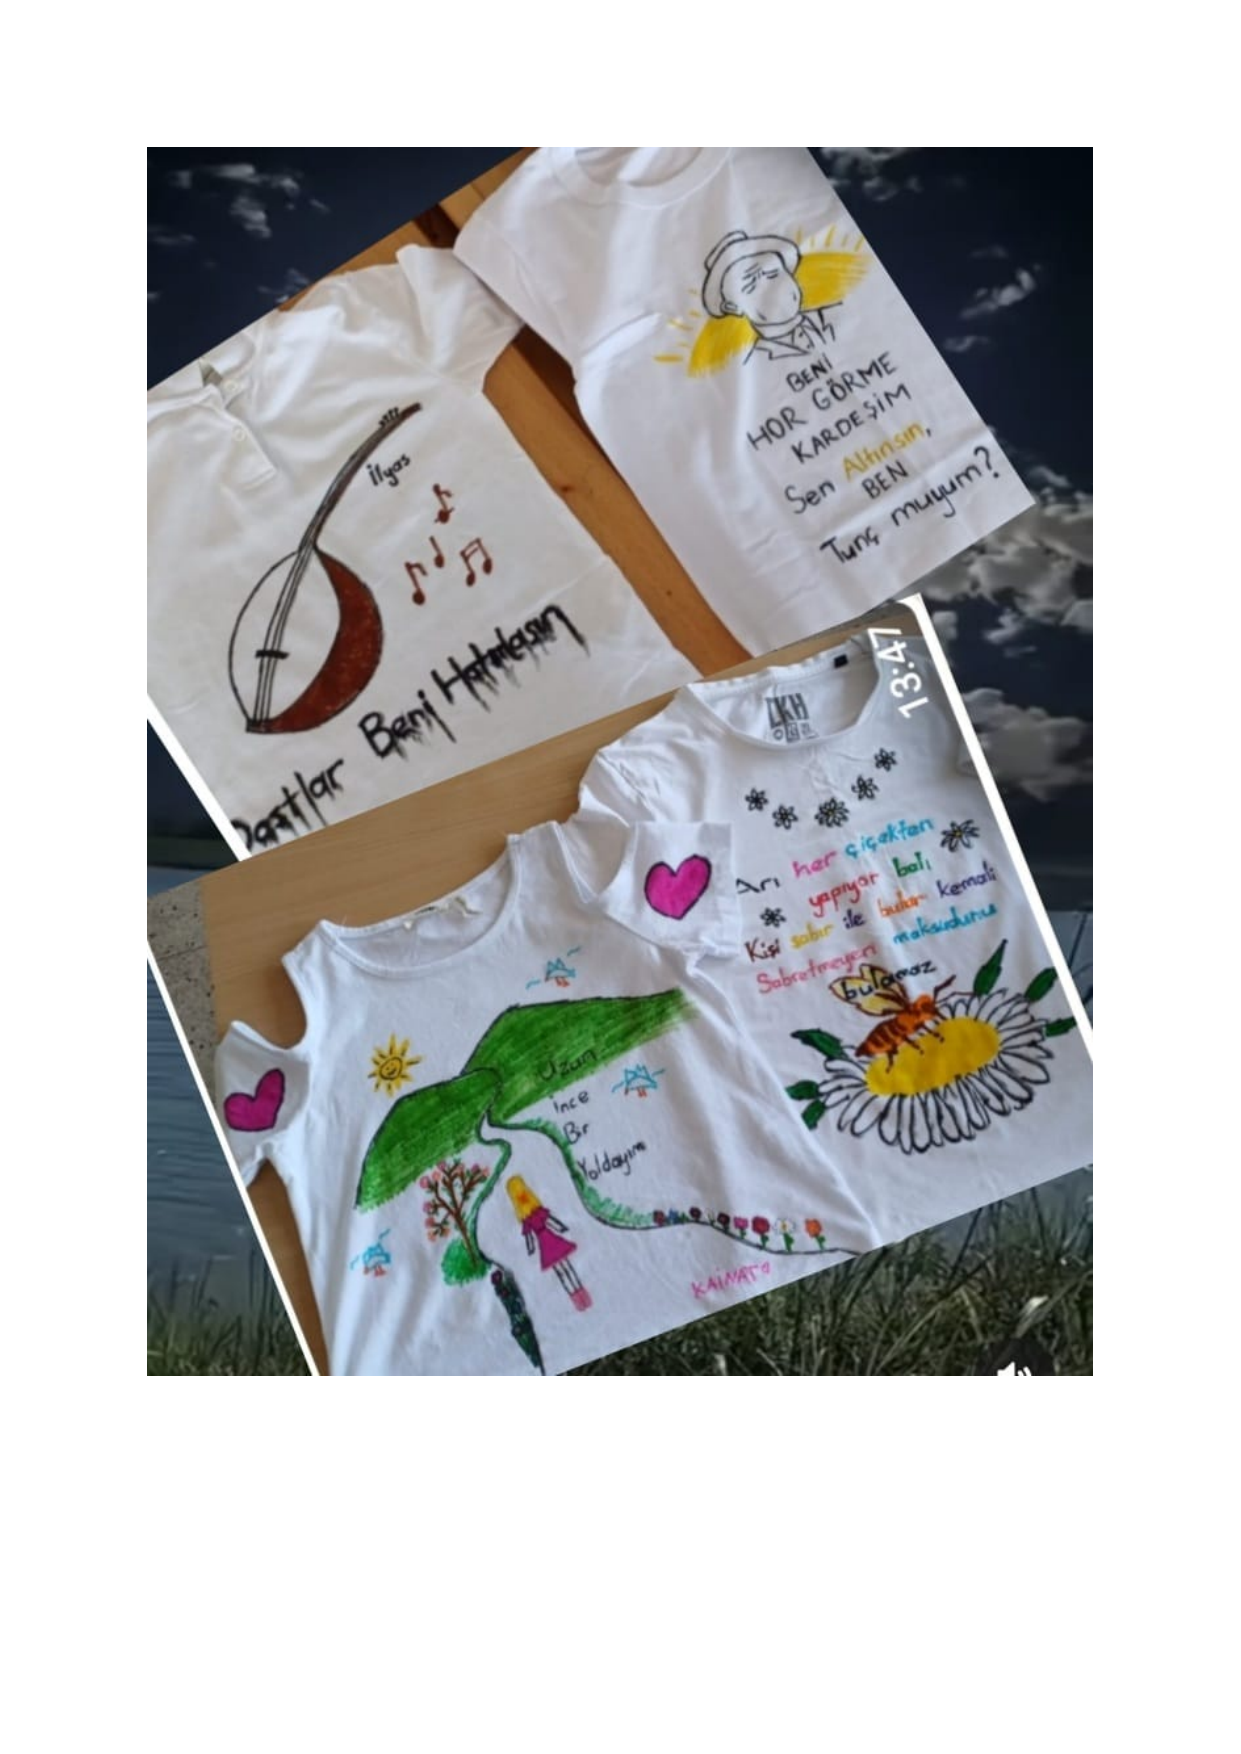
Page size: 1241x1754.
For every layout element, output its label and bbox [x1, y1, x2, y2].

picture [147, 147, 1093, 1376]
